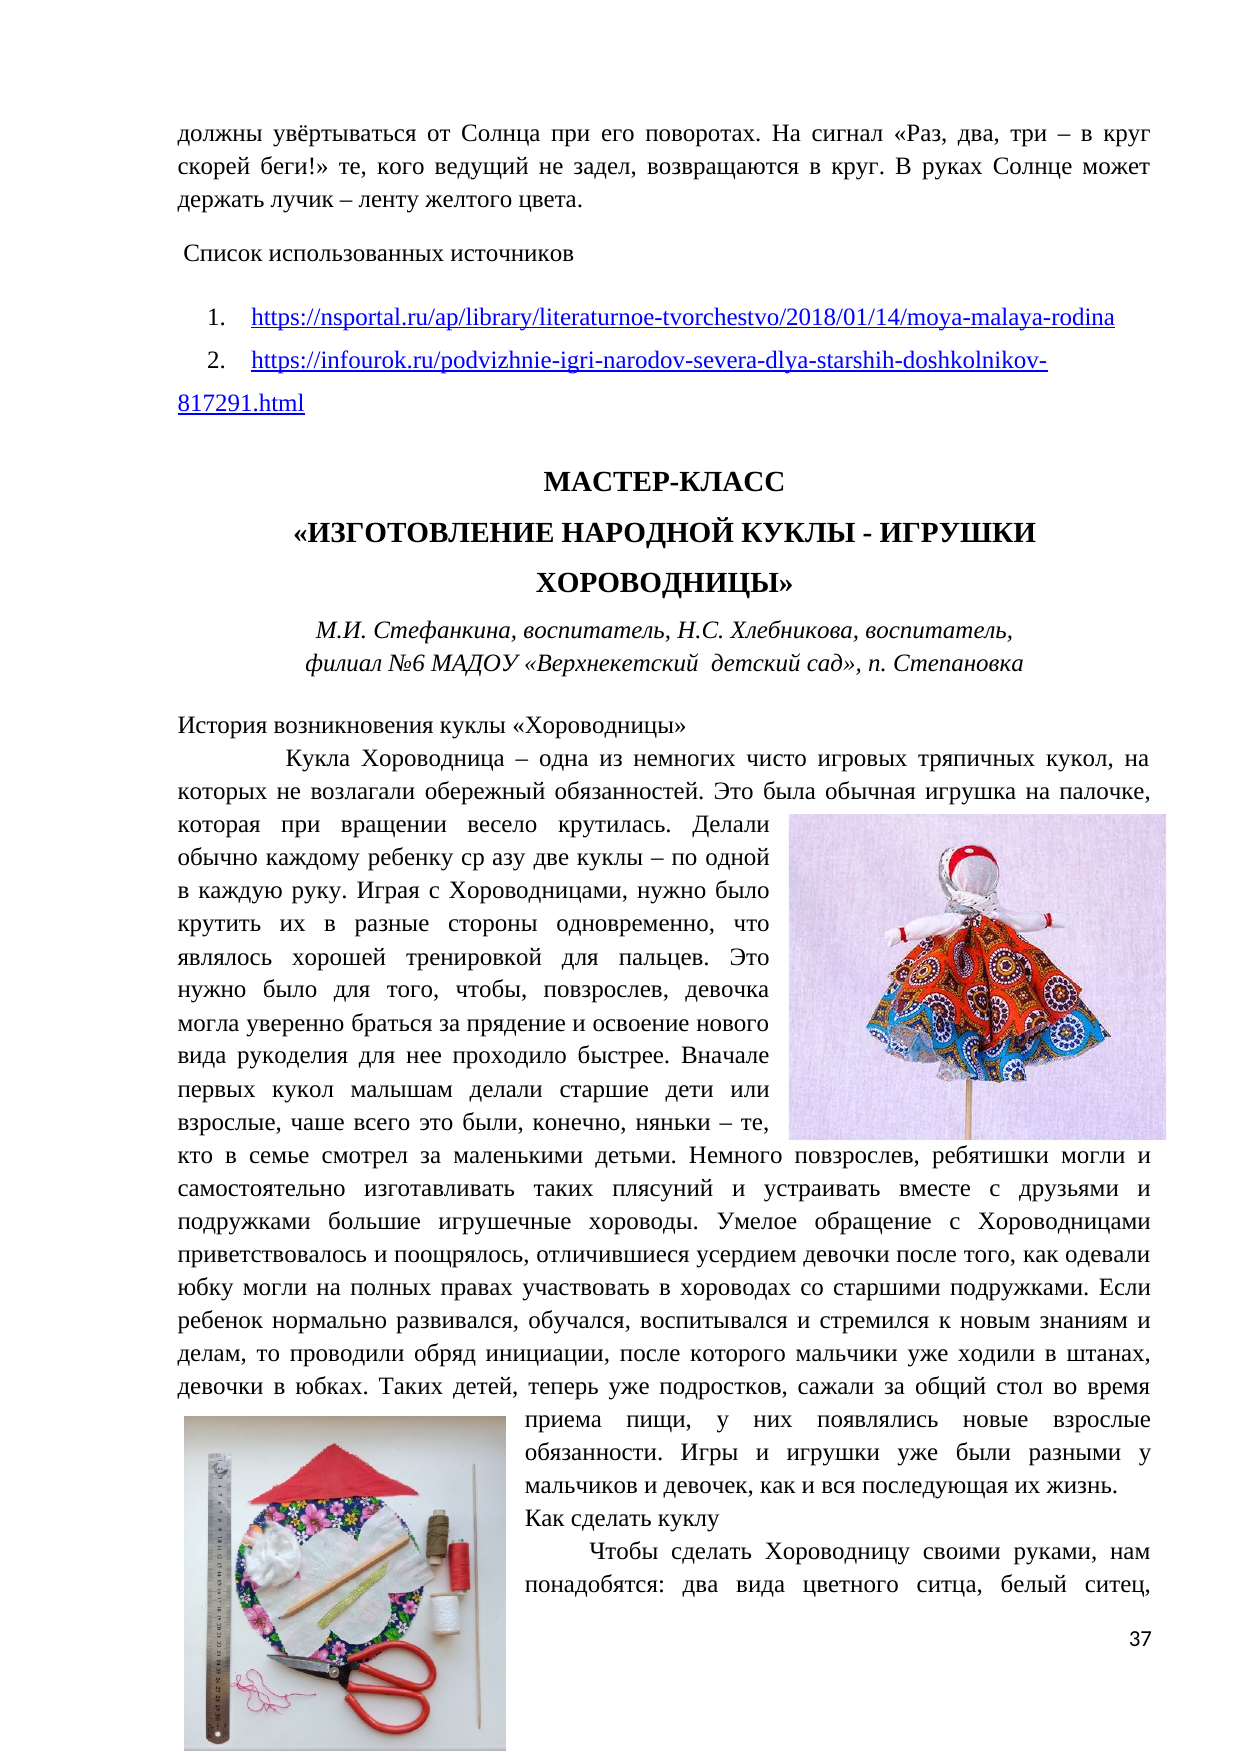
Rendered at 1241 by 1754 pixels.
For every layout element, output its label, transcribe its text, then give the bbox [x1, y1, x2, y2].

text 1. Порядок работы: кроим два круга из цветного ситца диаметром 19 см и 21 см. Прямоугольник из белого ситца 10Х20 см. Из однотонного цветного ситца прямоугольный треугольник с прилегающими сторонами по 17 см. [177, 1175, 1152, 1270]
picture [788, 189, 1167, 515]
text 2. Голова: наматываем нить на палочку до размера маленького клубочка диаметром около 2 см. Поверх клубка из пряжи кладем небольшой слой ваты или синтепона. Примотать нитками белыми, чтобы вата не слетала. Голова за счет ваты стала мягкой и ровной. [177, 1274, 1152, 1369]
text 3. Накладываем, верхнюю юбку на нижнюю, определяем центр. Прикладываем юбочки центром к вершине головы и заматываем нитью вокруг шеи. Равномерно распределяем складки на юбке. Юбка должна быть пышной. [177, 1439, 1152, 1534]
text Как сделать куклу [177, 845, 1152, 874]
text Чтобы сделать Хороводницу своими руками, нам понадобятся: два вида цветного ситца, белый ситец, цветной ситец однотонный на платок. Нитки простые швейные белые и красные. Кусок цветного кружева или тесьма на повойник (вокруг головы). Две палочки деревянные. Нитки по выбору на клубок головы: шерсть, хлопок, лен. В наше время мы используем дубовую пробку. Немного ваты или синтепон. Ножницы. [506, 878, 1152, 1138]
text Кукла Хороводница – одна из немногих чисто игровых тряпичных кукол, на которых не возлагали обережный обязанностей. Это была обычная игрушка на палочке, которая при вращении весело крутилась. Делали обычно каждому ребенку ср азу две куклы – по одной в каждую руку. Играя с Хороводницами, нужно было крутить их в разные стороны одновременно, что являлось хорошей тренировкой для пальцев. Это нужно было для того, чтобы, повзрослев, девочка могла уверенно браться за прядение и освоение нового вида рукоделия для нее проходило быстрее. Вначале первых кукол малышам делали старшие дети или взрослые, чаше всего это были, конечно, няньки – те, кто в семье смотрел за маленькими детьми. Немного повзрослев, ребятишки могли и самостоятельно изготавливать таких плясуний и устраивать вместе с друзьями и подружками большие игрушечные хороводы. Умелое обращение с Хороводницами приветствовалось и поощрялось, отличившиеся усердием девочки после того, как одевали юбку могли на полных правах участвовать в хороводах со старшими подружками. Если ребенок нормально развивался, обучался, воспитывался и стремился к новым знаниям и делам, то проводили обряд инициации, после которого мальчики уже ходили в штанах, девочки в юбках. Таких детей, теперь уже подростков, сажали за общий стол во время приема пищи, у них появлялись новые взрослые обязанности. Игры и игрушки уже были разными у мальчиков и девочек, как и вся последующая их жизнь. [177, 118, 1152, 841]
picture [184, 863, 506, 1198]
text Или берём пробку, нанизываем её на палочку, можно для прочной фиксации её приклеить на клей пистолет. [177, 1373, 1152, 1435]
text Порядок работы [506, 1142, 1152, 1171]
